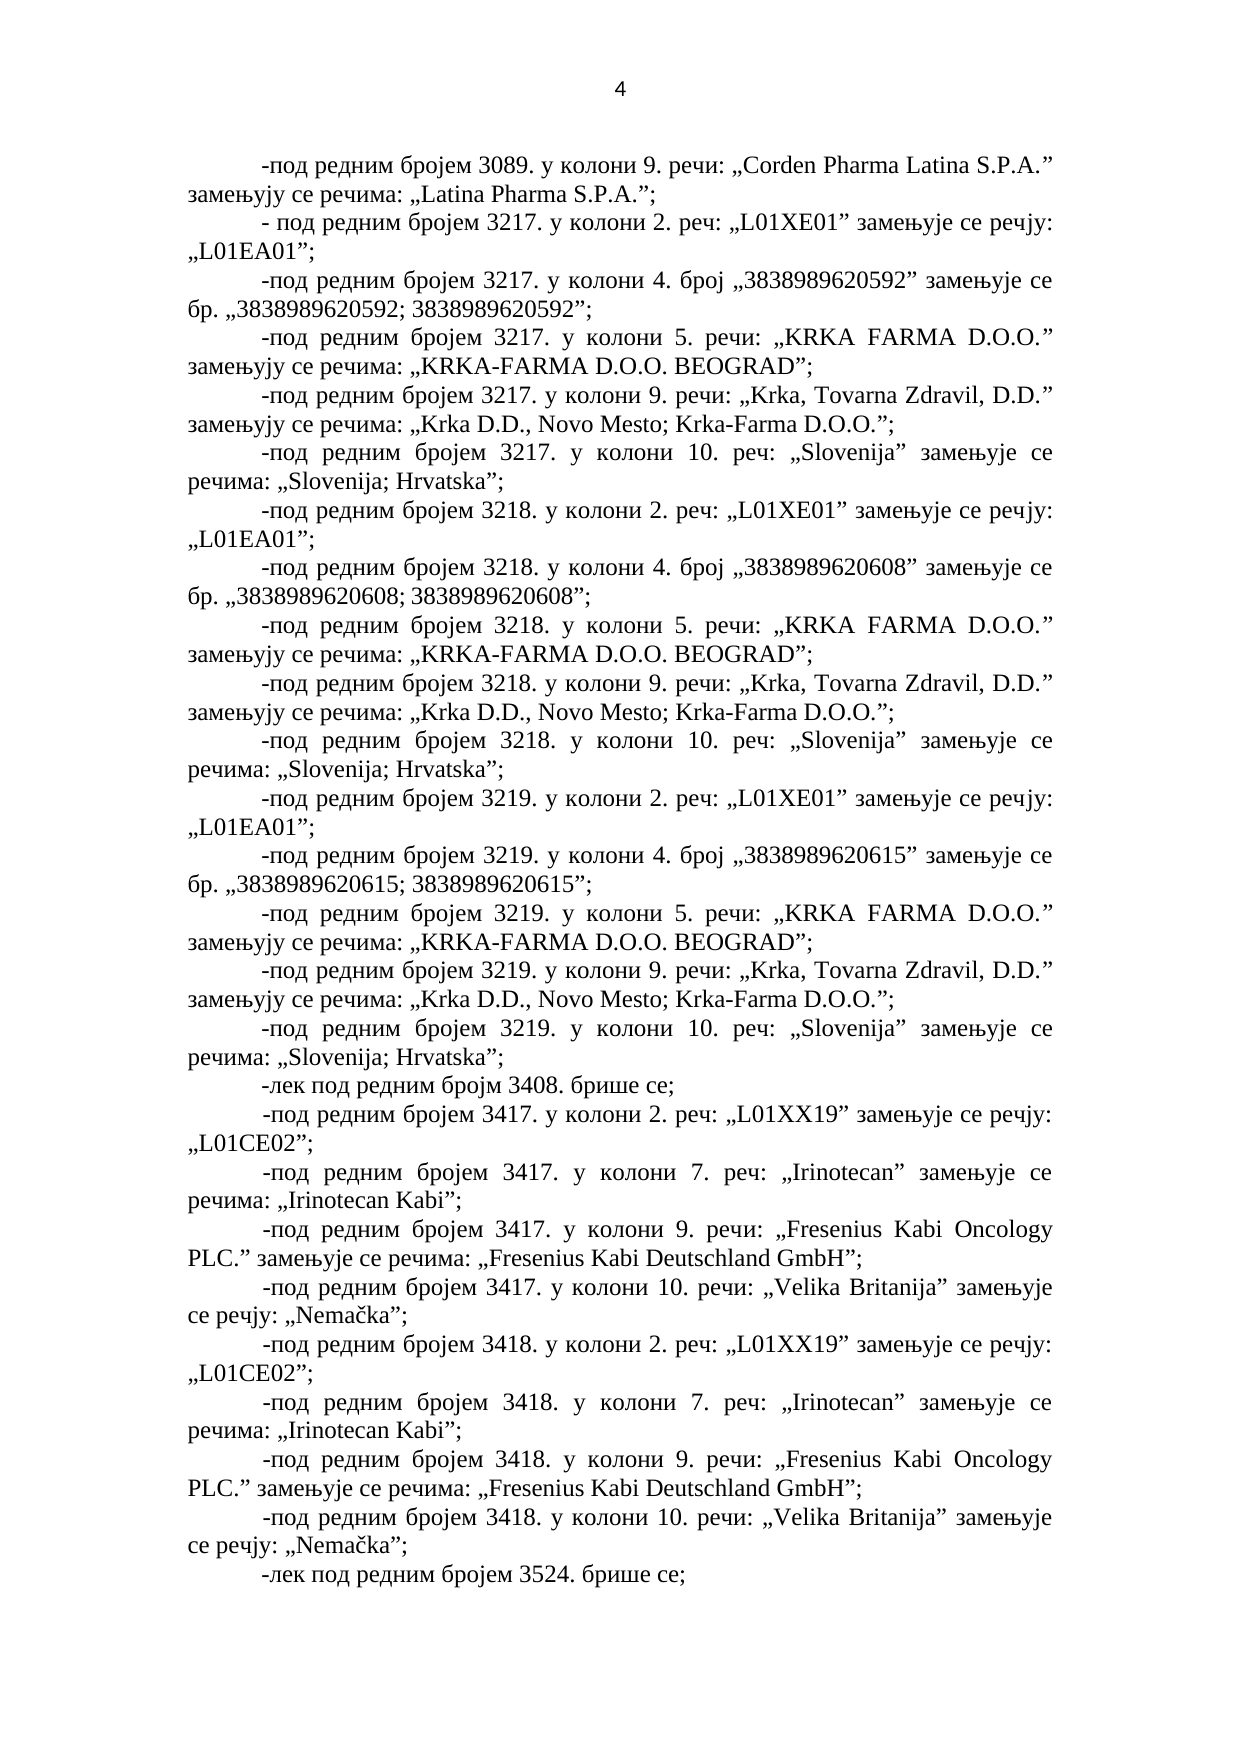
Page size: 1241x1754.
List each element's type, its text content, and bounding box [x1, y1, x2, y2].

text -под редним бројем 3217. у колони 10. реч: „Slovenija” замењујe се речима: „Slovenija; Hrvatska”; [187, 437, 1053, 495]
text -под редним бројем 3418. у колони 2. реч: „L01XX19” замењујe се речју: „L01CE02”; [187, 1329, 1053, 1387]
text -под редним бројем 3217. у колони 9. речи: „Krka, Tovarna Zdravil, D.D.” замењују се речима: „Krka D.D., Novo Mesto; Krka-Farma D.O.O.”; [187, 380, 1053, 437]
text -под редним бројем 3219. у колони 5. речи: „KRKA FARMA D.O.O.” замењују се речима: „KRKA-FARMA D.O.O. BEOGRAD”; [187, 898, 1053, 955]
text -под редним бројем 3217. у колони 4. брoj „3838989620592” замењујe се бр. „3838989620592; 3838989620592”; [187, 265, 1053, 322]
text -под редним бројем 3089. у колони 9. речи: „Corden Pharma Latina S.P.A.” замењују се речима: „Latina Pharma S.P.A.”; [187, 150, 1053, 207]
text -под редним бројем 3418. у колони 7. реч: „Irinotecan” замењујe се речима: „Irinotecan Kabi”; [187, 1387, 1053, 1444]
text -под редним бројем 3217. у колони 5. речи: „KRKA FARMA D.O.O.” замењују се речима: „KRKA-FARMA D.O.O. BEOGRAD”; [187, 322, 1053, 380]
text -под редним бројем 3417. у колони 9. речи: „Fresenius Kabi Oncology PLC.” замењујe се речима: „Fresenius Kabi Deutschland GmbH”; [187, 1214, 1053, 1272]
text -под редним бројем 3219. у колони 9. речи: „Krka, Tovarna Zdravil, D.D.” замењују се речима: „Krka D.D., Novo Mesto; Krka-Farma D.O.O.”; [187, 955, 1053, 1013]
text -под редним бројем 3218. у колони 5. речи: „KRKA FARMA D.O.O.” замењују се речима: „KRKA-FARMA D.O.O. BEOGRAD”; [187, 610, 1053, 668]
text -под редним бројем 3218. у колони 2. реч: „L01XE01” замењујe се речју: „L01EA01”; [187, 495, 1053, 552]
text -под редним бројем 3417. у колони 2. реч: „L01XX19” замењујe се речју: „L01CE02”; [187, 1099, 1053, 1157]
text -под редним бројем 3218. у колони 10. реч: „Slovenija” замењујe се речима: „Slovenija; Hrvatska”; [187, 725, 1053, 783]
text -под редним бројем 3418. у колони 10. речи: „Velika Britanija” замењујe се речју: „Nemačka”; [187, 1502, 1053, 1559]
text -под редним бројем 3219. у колони 2. реч: „L01XE01” замењујe се речју: „L01EA01”; [187, 783, 1053, 840]
text - под редним бројем 3217. у колони 2. реч: „L01XE01” замењујe се речју: „L01EA01”; [187, 207, 1053, 265]
text -лек под редним бројем 3524. брише се; [187, 1559, 1053, 1588]
text -под редним бројем 3218. у колони 9. речи: „Krka, Tovarna Zdravil, D.D.” замењују се речима: „Krka D.D., Novo Mesto; Krka-Farma D.O.O.”; [187, 668, 1053, 725]
text -под редним бројем 3417. у колони 10. речи: „Velika Britanija” замењујe се речју: „Nemačka”; [187, 1272, 1053, 1329]
text -под редним бројем 3218. у колони 4. брoj „3838989620608” замењујe се бр. „3838989620608; 3838989620608”; [187, 552, 1053, 610]
text -под редним бројем 3418. у колони 9. речи: „Fresenius Kabi Oncology PLC.” замењујe се речима: „Fresenius Kabi Deutschland GmbH”; [187, 1444, 1053, 1502]
text -под редним бројем 3219. у колони 10. реч: „Slovenija” замењујe се речима: „Slovenija; Hrvatska”; [187, 1013, 1053, 1070]
text -лек под редним бројм 3408. брише се; [187, 1070, 1053, 1099]
text -под редним бројем 3417. у колони 7. реч: „Irinotecan” замењујe се речима: „Irinotecan Kabi”; [187, 1157, 1053, 1214]
text -под редним бројем 3219. у колони 4. брoj „3838989620615” замењујe се бр. „3838989620615; 3838989620615”; [187, 840, 1053, 898]
